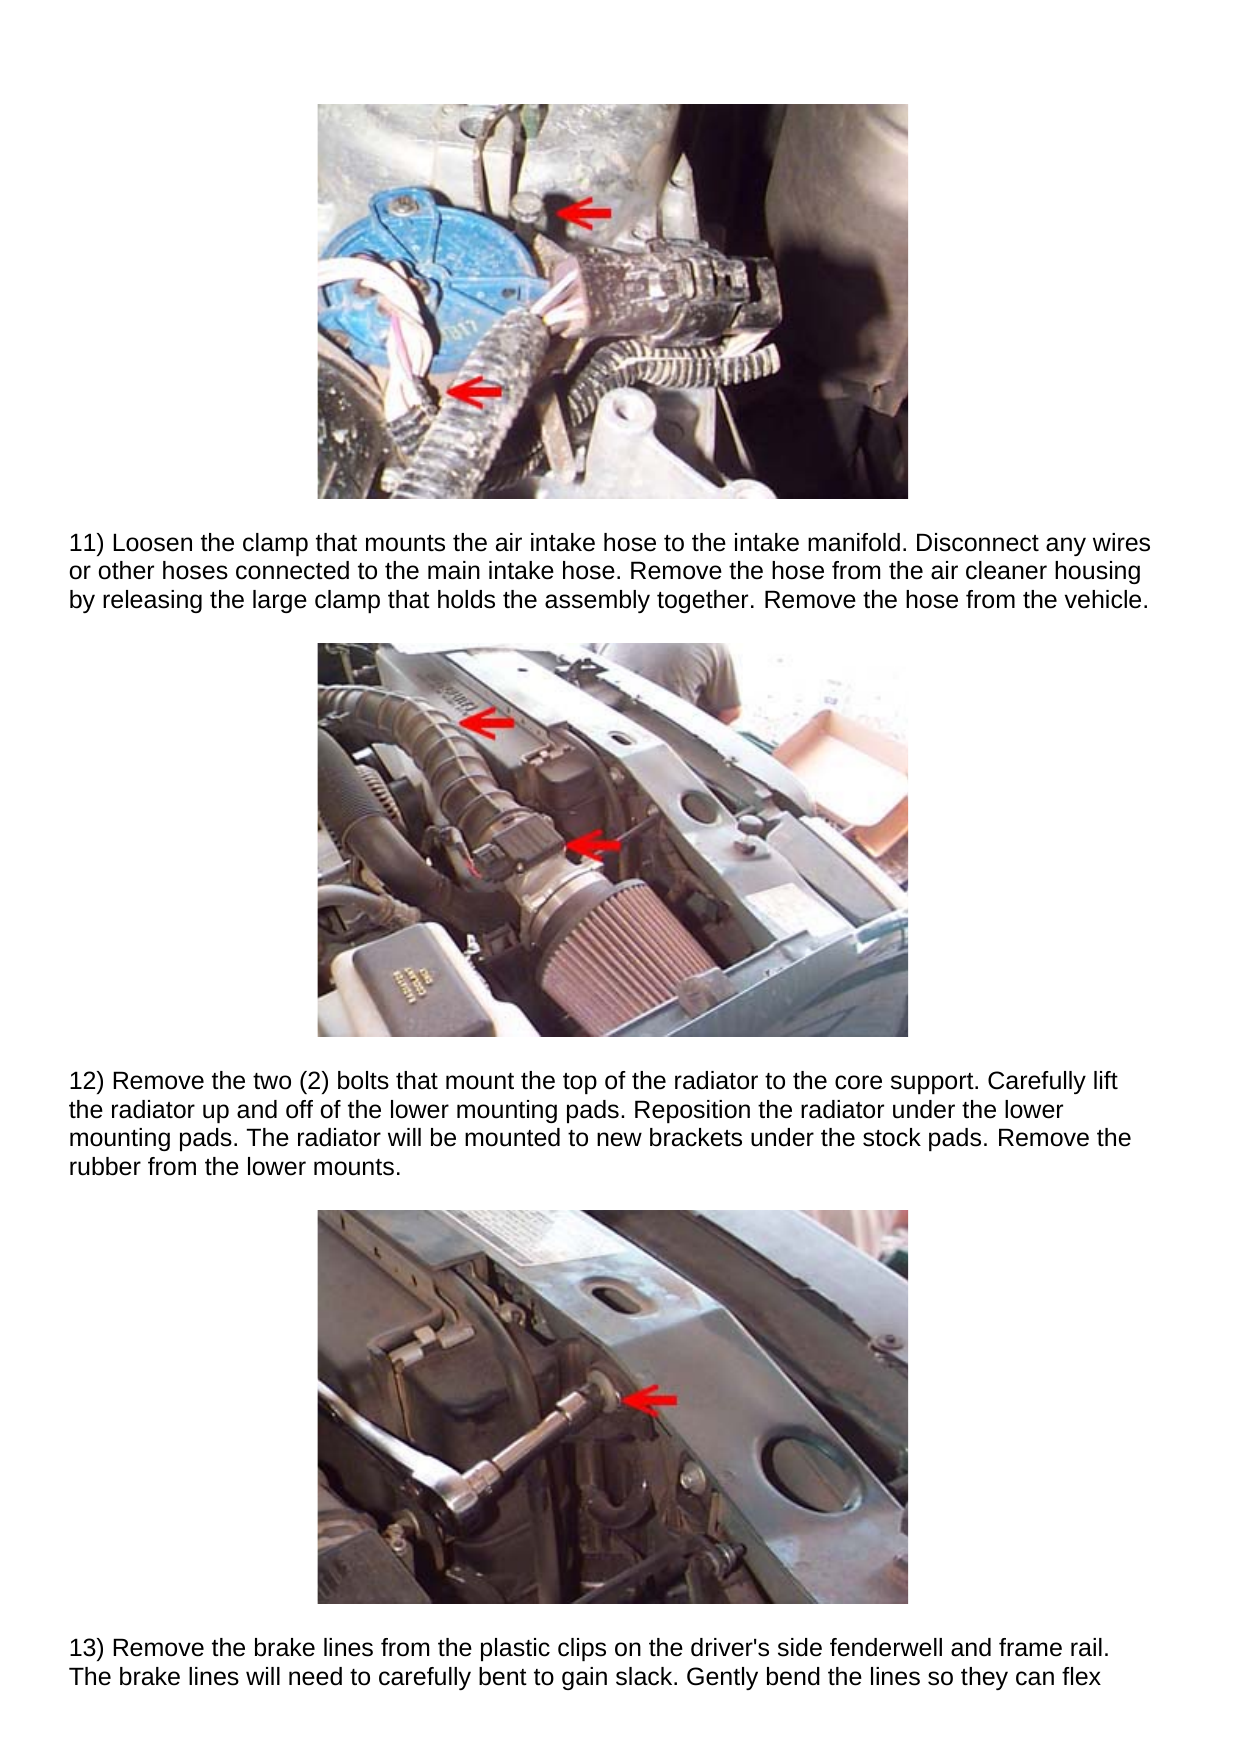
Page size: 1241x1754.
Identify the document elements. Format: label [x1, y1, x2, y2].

picture [317, 643, 909, 1037]
picture [317, 1210, 909, 1604]
picture [317, 104, 909, 499]
table_header [59, 74, 1167, 1692]
